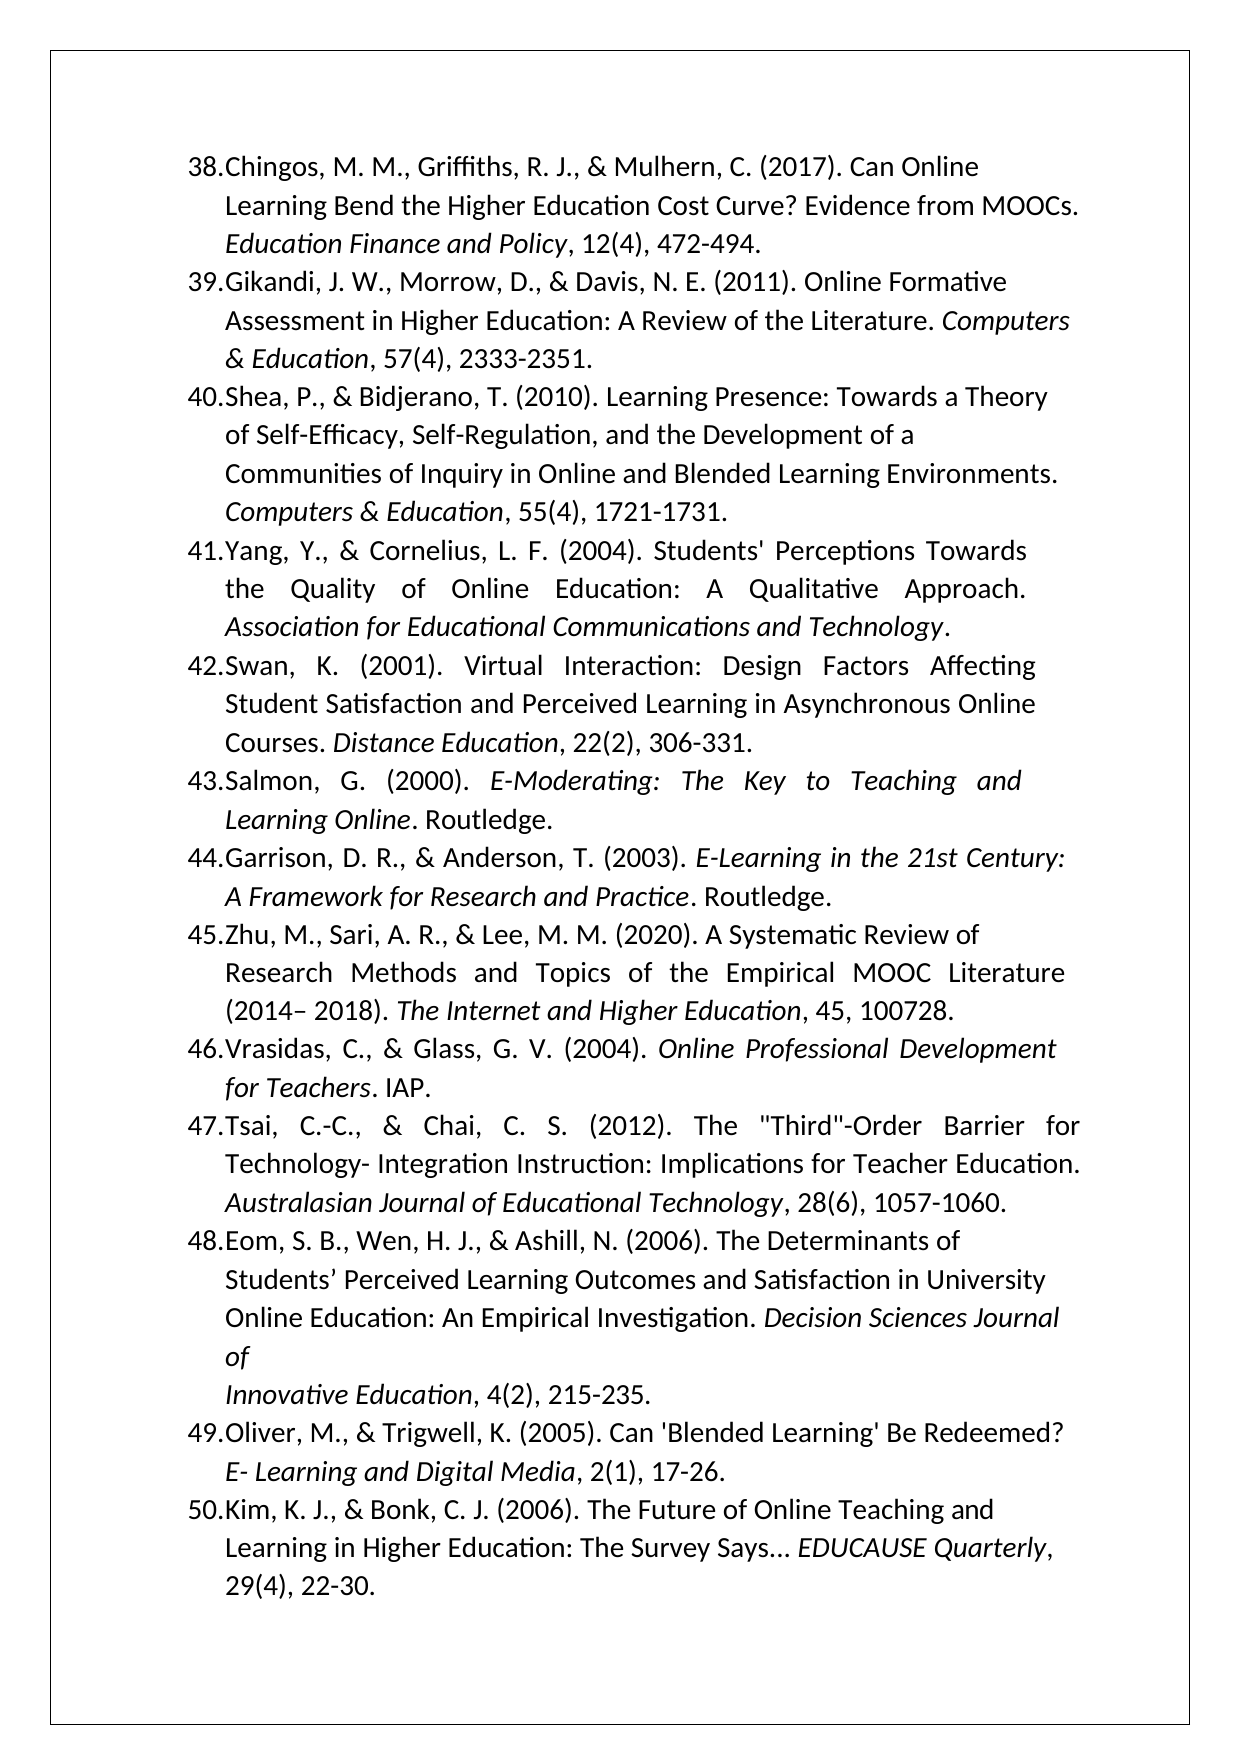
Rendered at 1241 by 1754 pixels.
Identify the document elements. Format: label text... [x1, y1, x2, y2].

list Chingos, M. M., Griffiths, R. J., & Mulhern, C. (2017). Can Online Learning Bend the Higher Education Cost Curve? Evidence from MOOCs. Education Finance and Policy, 12(4), 472-494. [187, 148, 1087, 261]
list Eom, S. B., Wen, H. J., & Ashill, N. (2006). The Determinants of Students’ Perceived Learning Outcomes and Satisfaction in University Online Education: An Empirical Investigation. Decision Sciences Journal of [187, 1222, 1076, 1373]
text Assessment in Higher Education: A Review of the Literature. Computers & Education, 57(4), 2333-2351. [225, 302, 1078, 375]
list Oliver, M., & Trigwell, K. (2005). Can 'Blended Learning' Be Redeemed? E- Learning and Digital Media, 2(1), 17-26. [187, 1414, 1089, 1488]
list Salmon, G. (2000). E-Moderating: The Key to Teaching and Learning Online. Routledge. [187, 762, 1022, 836]
list Swan, K. (2001). Virtual Interaction: Design Factors Affecting Student Satisfaction and Perceived Learning in Asynchronous Online Courses. Distance Education, 22(2), 306-331. [187, 647, 1036, 759]
list Zhu, M., Sari, A. R., & Lee, M. M. (2020). A Systematic Review of [187, 916, 1103, 952]
list Kim, K. J., & Bonk, C. J. (2006). The Future of Online Teaching and [187, 1491, 1103, 1527]
list Shea, P., & Bidjerano, T. (2010). Learning Presence: Towards a Theory of Self-Efficacy, Self-Regulation, and the Development of a Communities of Inquiry in Online and Blended Learning Environments. Computers & Education, 55(4), 1721-1731. [187, 378, 1072, 529]
list Tsai, C.-C., & Chai, C. S. (2012). The "Third"-Order Barrier for Technology- Integration Instruction: Implications for Teacher Education. Australasian Journal of Educational Technology, 28(6), 1057-1060. [187, 1107, 1081, 1220]
text Innovative Education, 4(2), 215-235. [225, 1376, 1103, 1412]
list Garrison, D. R., & Anderson, T. (2003). E-Learning in the 21st Century: A Framework for Research and Practice. Routledge. [187, 839, 1066, 913]
text Research Methods and Topics of the Empirical MOOC Literature (2014– 2018). The Internet and Higher Education, 45, 100728. [225, 954, 1066, 1028]
list Vrasidas, C., & Glass, G. V. (2004). Online Professional Development for Teachers. IAP. [187, 1030, 1057, 1104]
list Gikandi, J. W., Morrow, D., & Davis, N. E. (2011). Online Formative [187, 263, 1103, 299]
list Yang, Y., & Cornelius, L. F. (2004). Students' Perceptions Towards the Quality of Online Education: A Qualitative Approach. Association for Educational Communications and Technology. [187, 532, 1027, 644]
text Learning in Higher Education: The Survey Says... EDUCAUSE Quarterly, 29(4), 22-30. [225, 1529, 1103, 1603]
